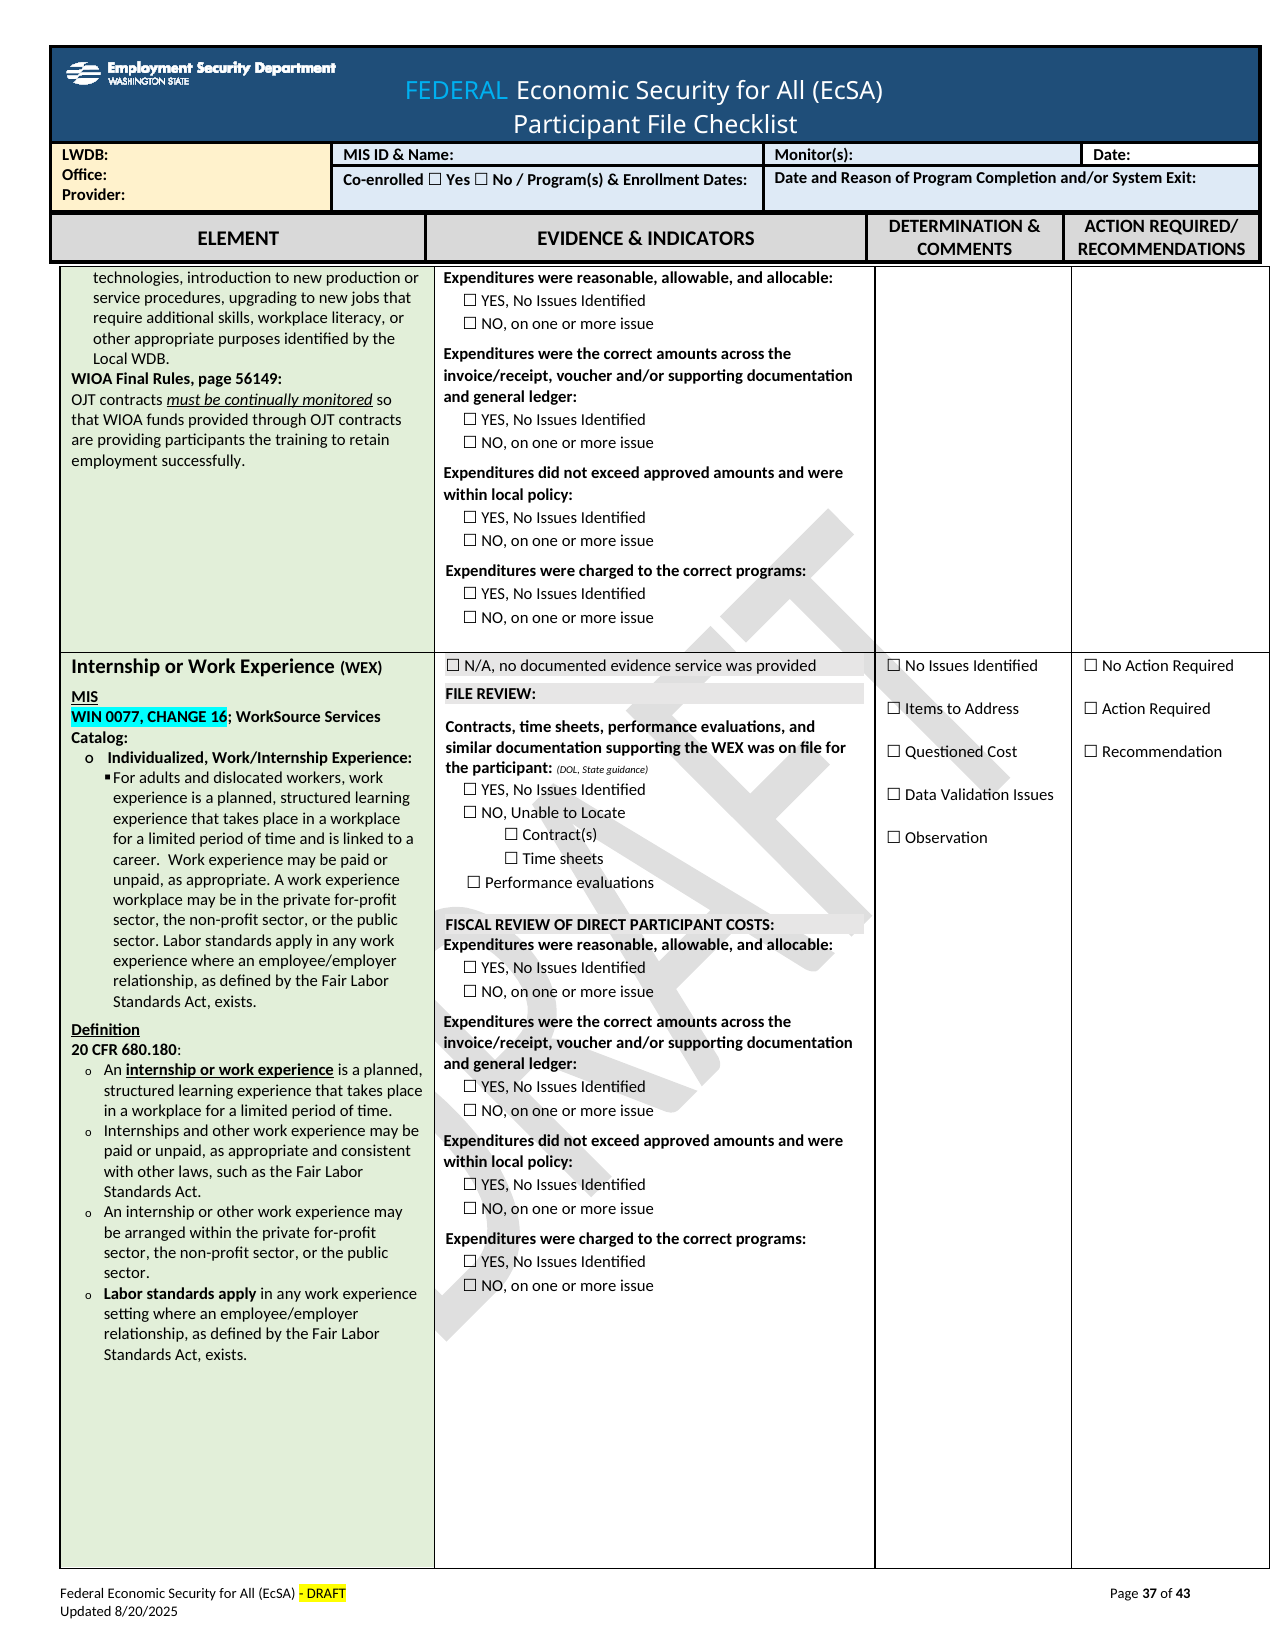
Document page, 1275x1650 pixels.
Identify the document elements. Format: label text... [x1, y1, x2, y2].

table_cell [61, 267, 434, 652]
table_cell No Issues Identified Items to Address Questioned Cost Data Validation Issues Observation [876, 653, 1071, 1567]
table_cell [435, 267, 874, 652]
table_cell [876, 267, 1071, 652]
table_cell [1072, 653, 1269, 1567]
table_cell N/A, no documented evidence service was provided FILE REVIEW: Contracts, time sheets, performance evaluations, and similar documentation supporting the WEX was on file for the participant: (DOL, State guidance) YES, No Issues Identified NO, Unable to Locate Contract(s) Time sheets Performance evaluations Fiscal review of Direct participant costs: Expenditures were reasonable, allowable, and allocable: YES, No Issues Identified NO, on one or more issue Expenditures were the correct amounts across the invoice/receipt, voucher and/or supporting documentation and general ledger: YES, No Issues Identified NO, on one or more issue Expenditures did not exceed approved amounts and were within local policy: YES, No Issues Identified NO, on one or more issue Expenditures were charged to the correct programs: YES, No Issues Identified NO, on one or more issue [435, 653, 874, 1567]
picture [61, 48, 337, 100]
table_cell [1072, 267, 1269, 652]
table_cell Internship or Work Experience (WEX) MIS WIN 0077, CHANGE 16; WorkSource Services Catalog: Individualized, Work/Internship Experience: For adults and dislocated workers, work experience is a planned, structured learning experience that takes place in a workplace for a limited period of time and is linked to a career. Work experience may be paid or unpaid, as appropriate. A work experience workplace may be in the private for-profit sector, the non-profit sector, or the public sector. Labor standards apply in any work experience where an employee/employer relationship, as defined by the Fair Labor Standards Act, exists. Definition 20 CFR 680.180: An internship or work experience is a planned, structured learning experience that takes place in a workplace for a limited period of time. Internships and other work experience may be paid or unpaid, as appropriate and consistent with other laws, such as the Fair Labor Standards Act. An internship or other work experience may be arranged within the private for-profit sector, the non-profit sector, or the public sector. Labor standards apply in any work experience setting where an employee/employer relationship, as defined by the Fair Labor Standards Act, exists. [61, 653, 434, 1567]
